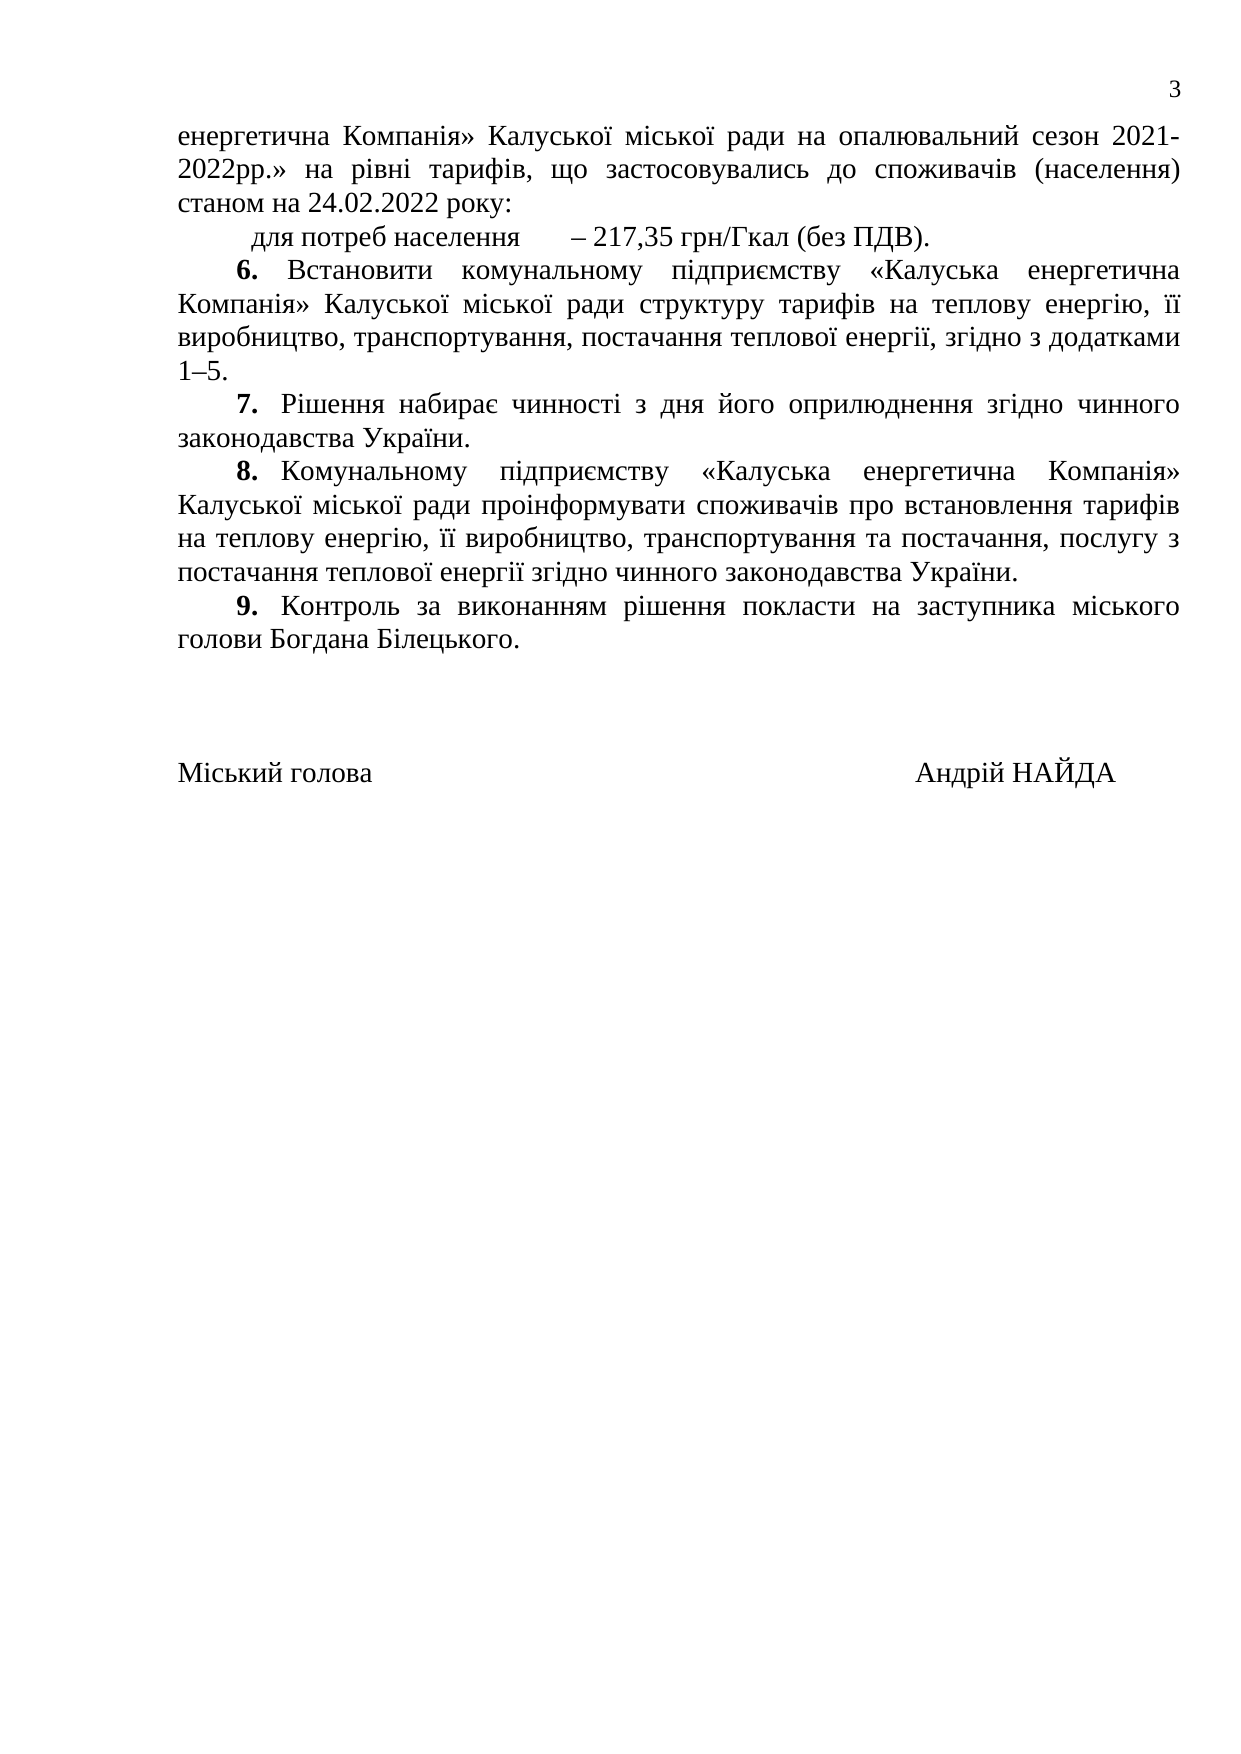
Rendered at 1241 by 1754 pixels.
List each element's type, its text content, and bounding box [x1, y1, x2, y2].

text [177, 118, 1181, 219]
text для потреб населення – 217,35 грн/Гкал (без ПДВ). [177, 219, 1181, 252]
text 8. Комунальному підприємству «Калуська енергетична Компанія» Калуської міської ради проінформувати споживачів про встановлення тарифів на теплову енергію, її виробництво, транспортування та постачання, послугу з постачання теплової енергії згідно чинного законодавства України. [177, 453, 1181, 588]
text 6. Встановити комунальному підприємству «Калуська енергетична Компанія» Калуської міської ради структуру тарифів на теплову енергію, її виробництво, транспортування, постачання теплової енергії, згідно з додатками 1–5. [177, 252, 1181, 386]
text 9. Контроль за виконанням рішення покласти на заступника міського голови Богдана Білецького. [177, 588, 1181, 655]
text Міський голова Андрій НАЙДА [177, 755, 1181, 789]
text 7. Рішення набирає чинності з дня його оприлюднення згідно чинного законодавства України. [177, 386, 1181, 453]
